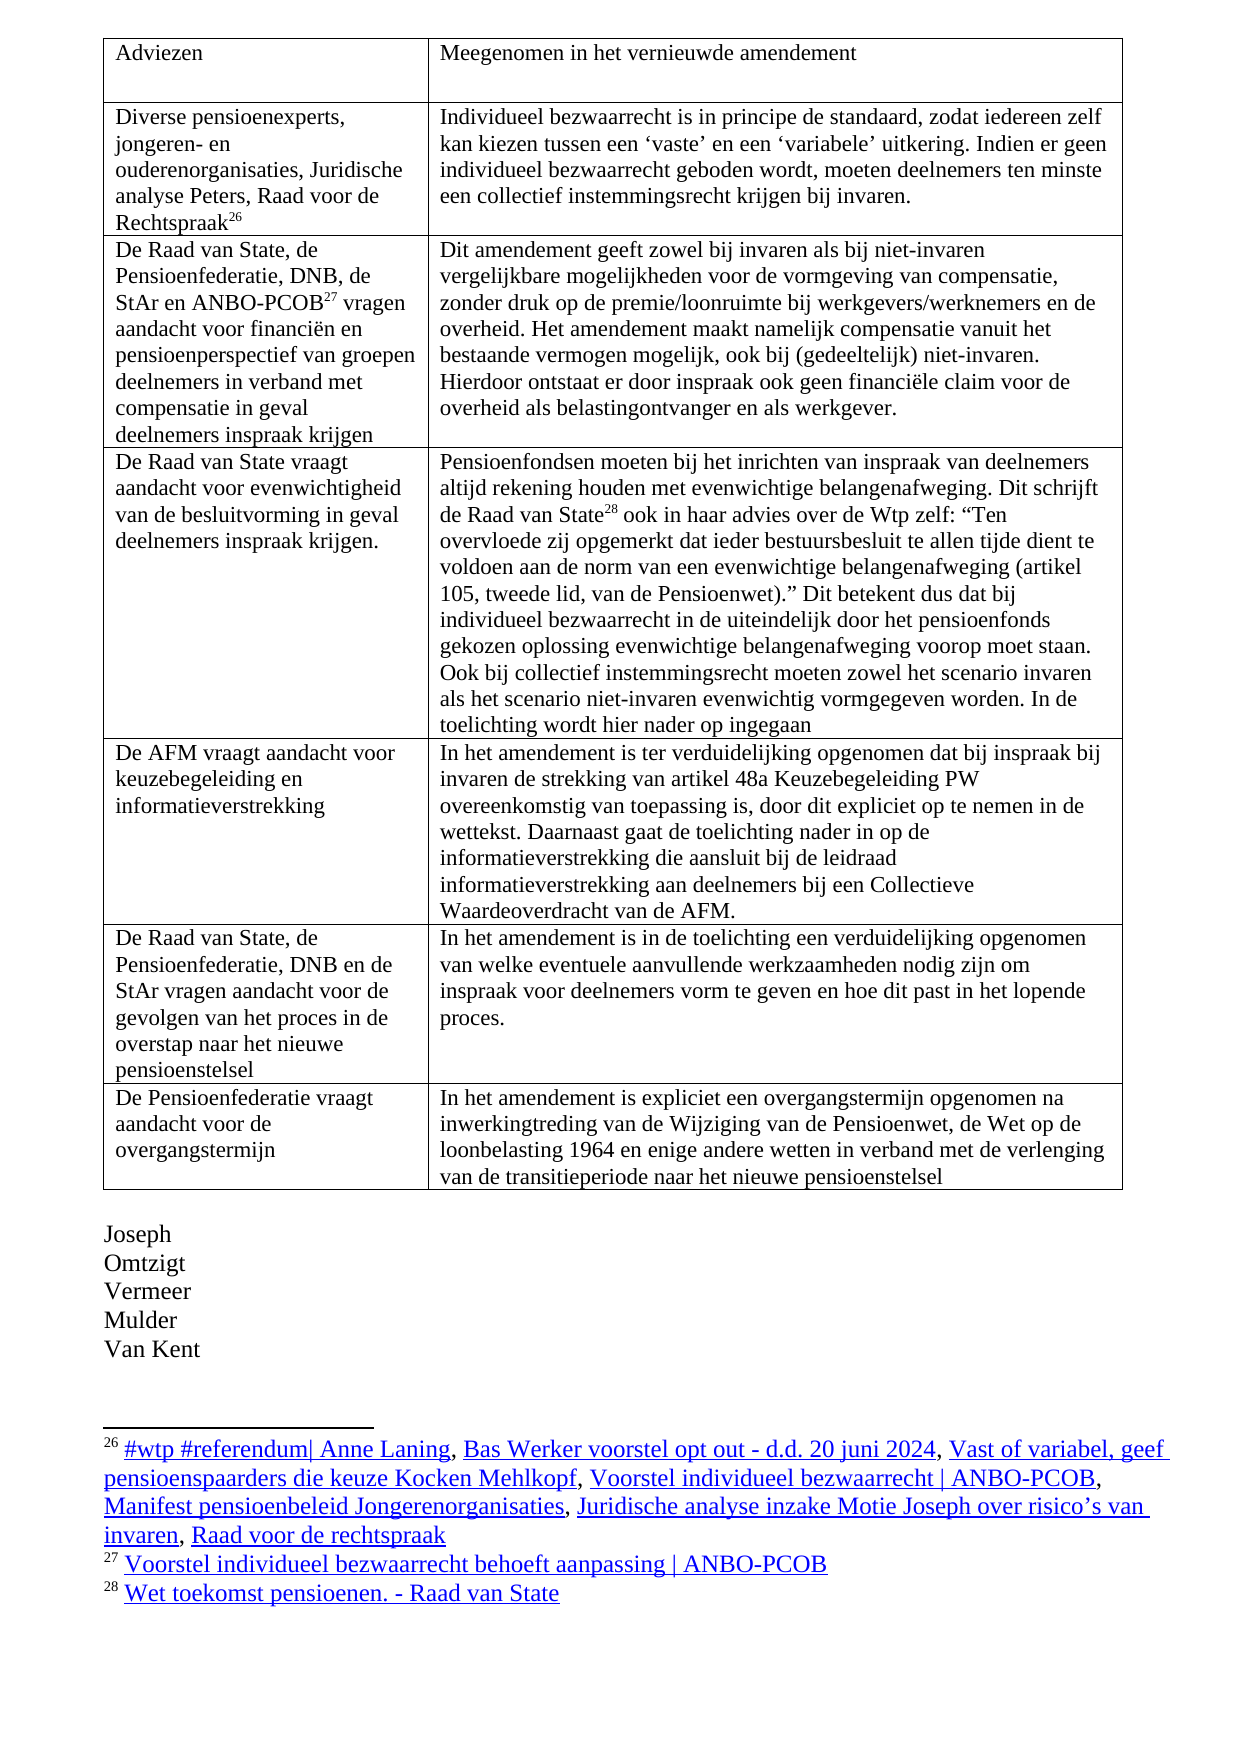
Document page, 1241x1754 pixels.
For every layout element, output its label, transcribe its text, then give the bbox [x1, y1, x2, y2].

table_cell Individueel bezwaarrecht is in principe de standaard, zodat iedereen zelf kan kiezen tussen een ‘vaste’ en een ‘variabele’ uitkering. Indien er geen individueel bezwaarrecht geboden wordt, moeten deelnemers ten minste een collectief instemmingsrecht krijgen bij invaren. [429, 103, 1122, 235]
table_cell In het amendement is expliciet een overgangstermijn opgenomen na inwerkingtreding van de Wijziging van de Pensioenwet, de Wet op de loonbelasting 1964 en enige andere wetten in verband met de verlenging van de transitieperiode naar het nieuwe pensioenstelsel [429, 1084, 1122, 1189]
text Mulder [103, 1305, 1181, 1334]
text Vermeer [103, 1276, 1181, 1305]
table_cell De Raad van State vraagt aandacht voor evenwichtigheid van de besluitvorming in geval deelnemers inspraak krijgen. [104, 448, 428, 738]
table_header Meegenomen in het vernieuwde amendement [429, 39, 1122, 102]
text Omtzigt [103, 1248, 1181, 1276]
table_cell Diverse pensioenexperts, jongeren- en ouderenorganisaties, Juridische analyse Peters, Raad voor de Rechtspraak [104, 103, 428, 235]
table_header Adviezen [104, 39, 428, 102]
table_cell De Raad van State, de Pensioenfederatie, DNB en de StAr vragen aandacht voor de gevolgen van het proces in de overstap naar het nieuwe pensioenstelsel [104, 925, 428, 1083]
text Van Kent [103, 1334, 1181, 1363]
table_cell In het amendement is in de toelichting een verduidelijking opgenomen van welke eventuele aanvullende werkzaamheden nodig zijn om inspraak voor deelnemers vorm te geven en hoe dit past in het lopende proces. [429, 925, 1122, 1083]
text Joseph [103, 1219, 1181, 1248]
table_cell De Pensioenfederatie vraagt aandacht voor de overgangstermijn [104, 1084, 428, 1189]
table_cell De AFM vraagt aandacht voor keuzebegeleiding en informatieverstrekking [104, 739, 428, 923]
table_cell De Raad van State, de Pensioenfederatie, DNB, de StAr en ANBO-PCOB vragen aandacht voor financiën en pensioenperspectief van groepen deelnemers in verband met compensatie in geval deelnemers inspraak krijgen [104, 236, 428, 447]
table_cell In het amendement is ter verduidelijking opgenomen dat bij inspraak bij invaren de strekking van artikel 48a Keuzebegeleiding PW overeenkomstig van toepassing is, door dit expliciet op te nemen in de wettekst. Daarnaast gaat de toelichting nader in op de informatieverstrekking die aansluit bij de leidraad informatieverstrekking aan deelnemers bij een Collectieve Waardeoverdracht van de AFM. [429, 739, 1122, 923]
table_cell Dit amendement geeft zowel bij invaren als bij niet-invaren vergelijkbare mogelijkheden voor de vormgeving van compensatie, zonder druk op de premie/loonruimte bij werkgevers/werknemers en de overheid. Het amendement maakt namelijk compensatie vanuit het bestaande vermogen mogelijk, ook bij (gedeeltelijk) niet-invaren. Hierdoor ontstaat er door inspraak ook geen financiële claim voor de overheid als belastingontvanger en als werkgever. [429, 236, 1122, 447]
table_cell Pensioenfondsen moeten bij het inrichten van inspraak van deelnemers altijd rekening houden met evenwichtige belangenafweging. Dit schrijft de Raad van State ook in haar advies over de Wtp zelf: “Ten overvloede zij opgemerkt dat ieder bestuursbesluit te allen tijde dient te voldoen aan de norm van een evenwichtige belangenafweging (artikel 105, tweede lid, van de Pensioenwet).” Dit betekent dus dat bij individueel bezwaarrecht in de uiteindelijk door het pensioenfonds gekozen oplossing evenwichtige belangenafweging voorop moet staan. Ook bij collectief instemmingsrecht moeten zowel het scenario invaren als het scenario niet-invaren evenwichtig vormgegeven worden. In de toelichting wordt hier nader op ingegaan [429, 448, 1122, 738]
